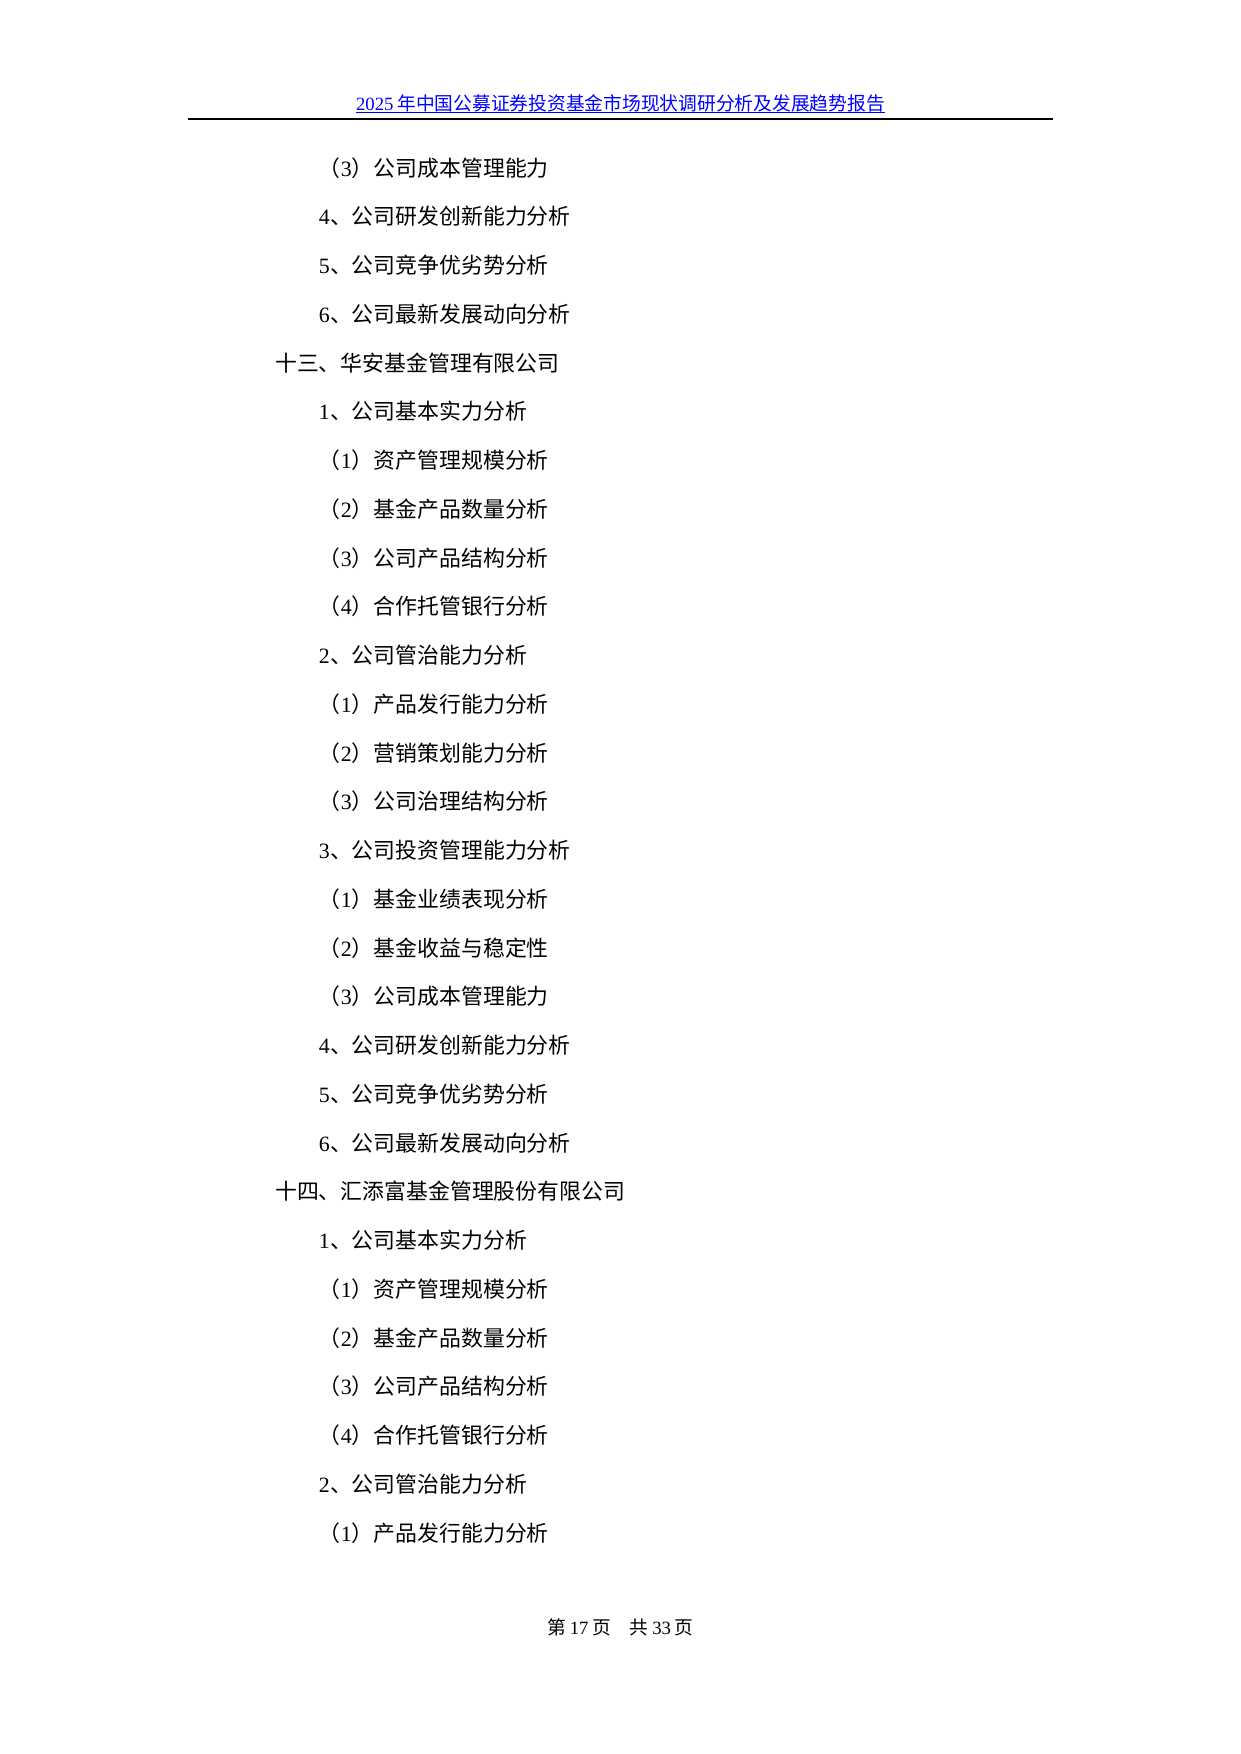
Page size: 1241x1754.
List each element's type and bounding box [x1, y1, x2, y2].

text [187, 150, 1053, 1548]
